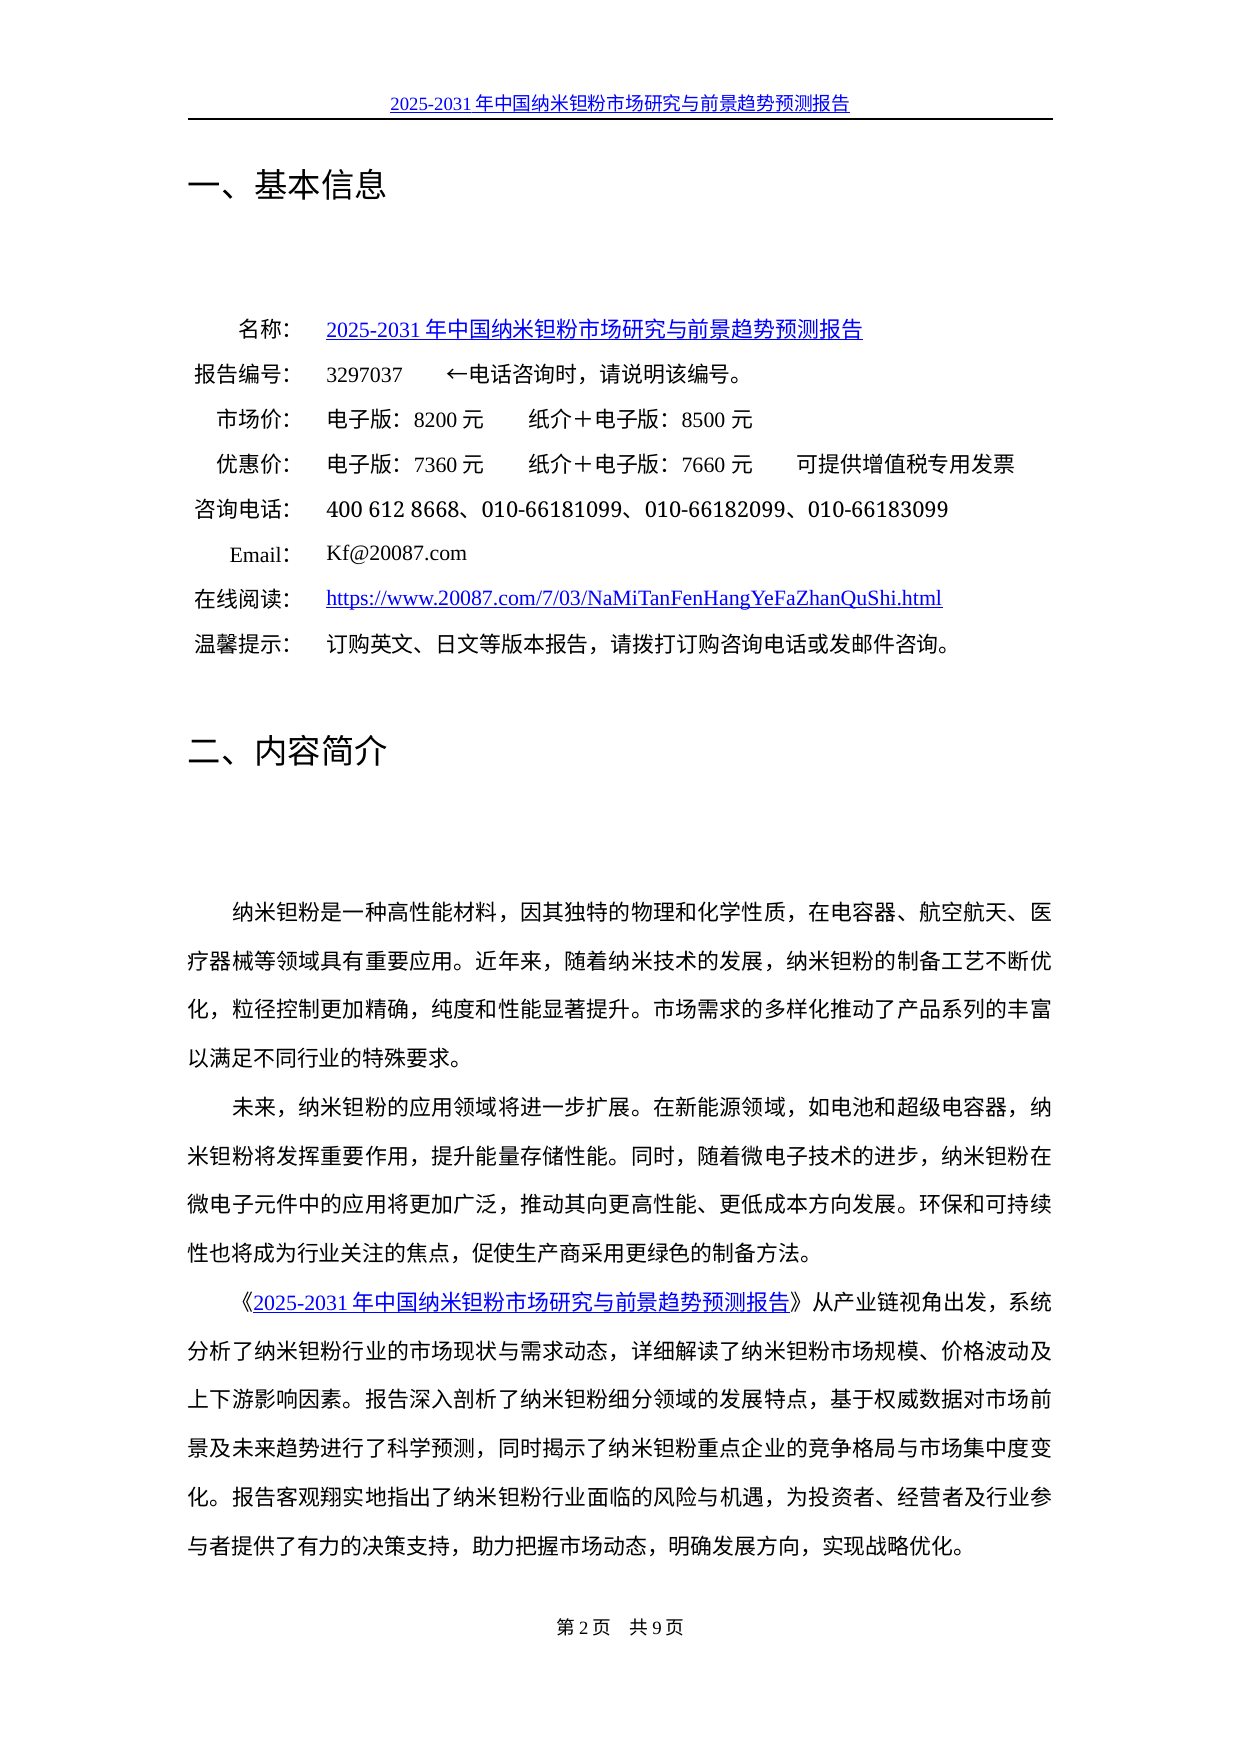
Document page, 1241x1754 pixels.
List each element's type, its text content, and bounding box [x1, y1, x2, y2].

table_cell Email： [167, 537, 315, 582]
table_header 2025-2031年中国纳米钽粉市场研究与前景趋势预测报告 [315, 312, 1073, 357]
title 二、内容简介 [187, 717, 1053, 782]
table_cell Kf@20087.com [315, 537, 1073, 582]
table_header 名称： [167, 312, 315, 357]
table_cell 优惠价： [167, 447, 315, 492]
title 一、基本信息 [187, 150, 1053, 215]
table_cell [315, 582, 1073, 627]
table_cell 400 612 8668、010-66181099、010-66182099、010-66183099 [315, 492, 1073, 537]
table_cell 在线阅读： [167, 582, 315, 627]
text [187, 894, 1053, 1561]
table_cell 报告编号： [167, 357, 315, 402]
table_cell 咨询电话： [167, 492, 315, 537]
table_cell 订购英文、日文等版本报告，请拨打订购咨询电话或发邮件咨询。 [315, 627, 1073, 672]
table_cell 温馨提示： [167, 627, 315, 672]
table_cell 市场价： [167, 402, 315, 447]
table_cell 电子版：7360 元 纸介＋电子版：7660 元 可提供增值税专用发票 [315, 447, 1073, 492]
table_cell 电子版：8200 元 纸介＋电子版：8500 元 [315, 402, 1073, 447]
table_cell 3297037 ←电话咨询时，请说明该编号。 [315, 357, 1073, 402]
